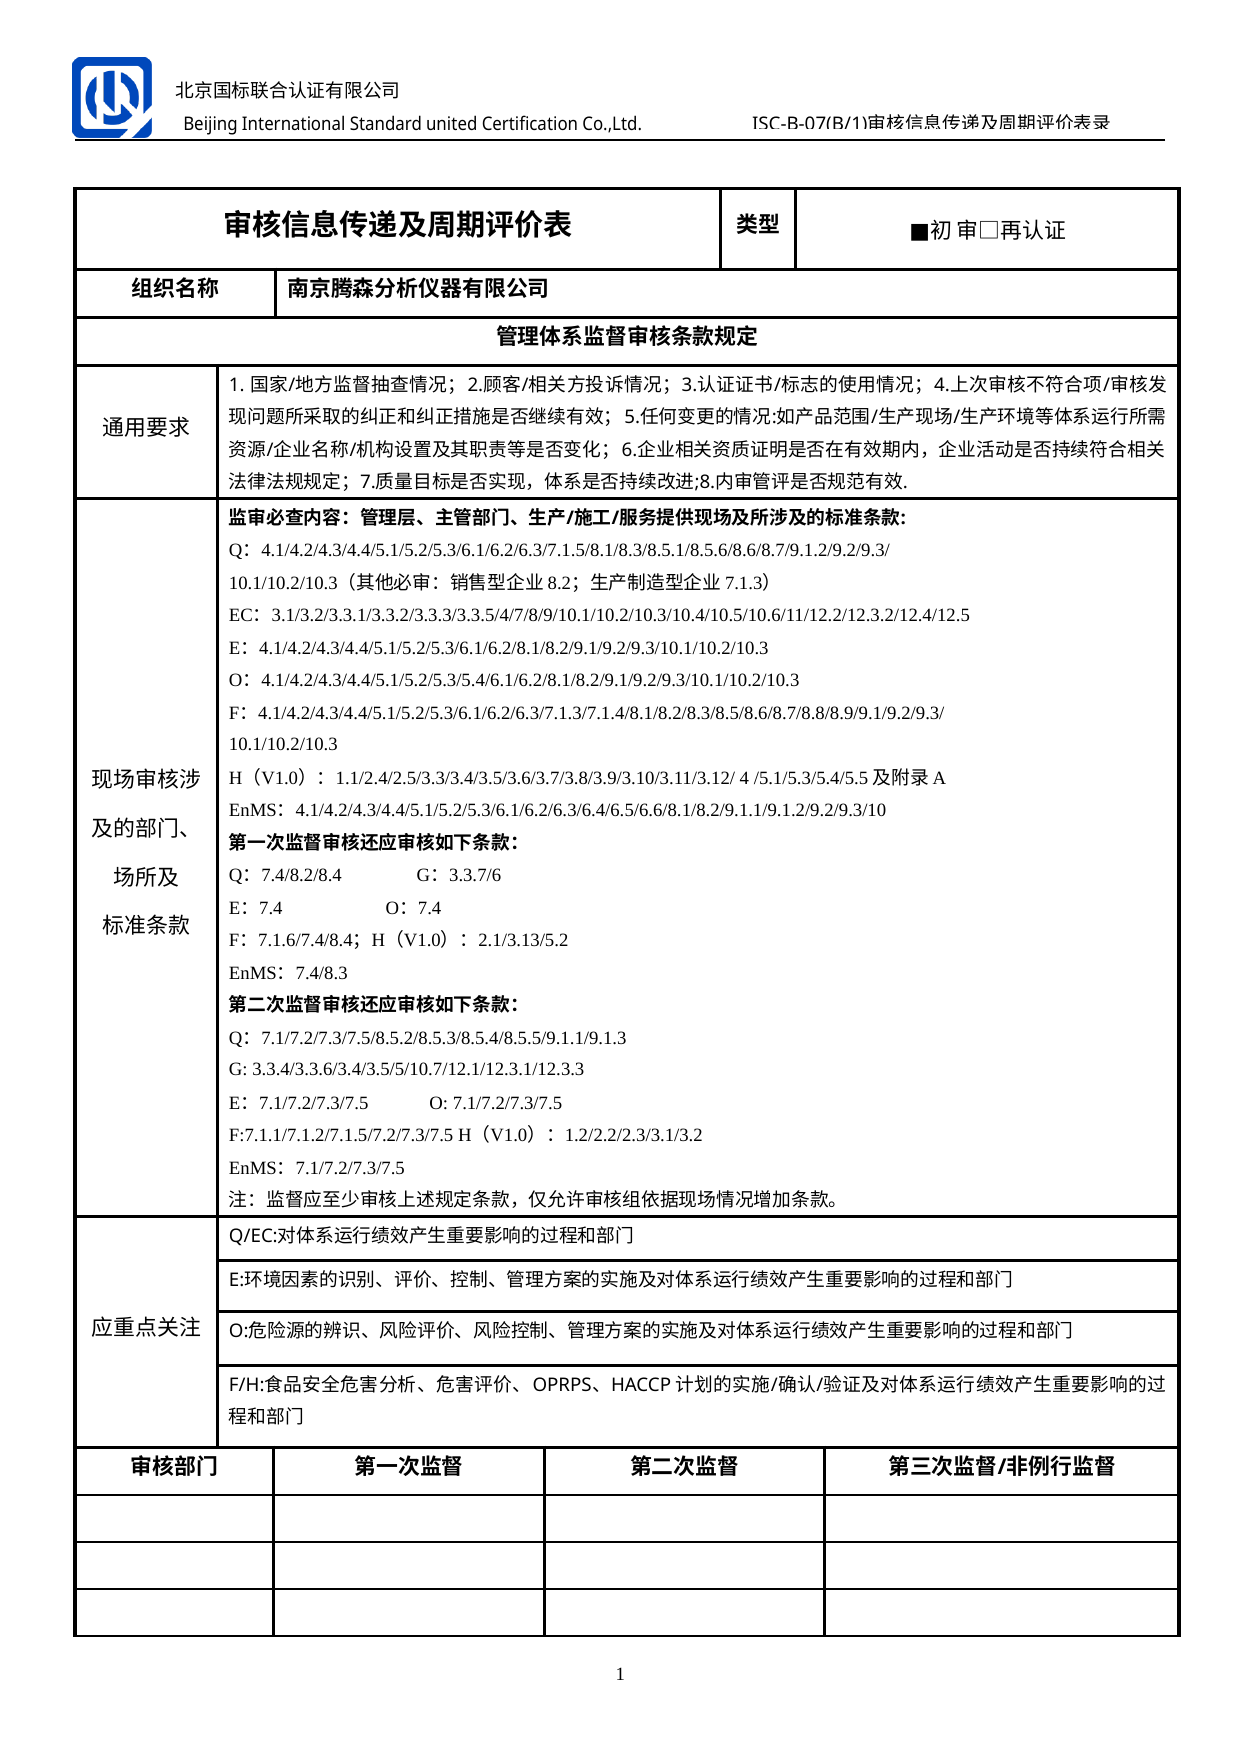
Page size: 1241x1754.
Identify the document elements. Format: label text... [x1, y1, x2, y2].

table_header 类型 [722, 190, 794, 267]
table_header ■初 审□再认证 [797, 190, 1177, 267]
table_cell 监审必查内容：管理层、主管部门、生产/施工/服务提供现场及所涉及的标准条款: Q：4.1/4.2/4.3/4.4/5.1/5.2/5.3/6.1/6.2/6.3/7.1.5/8.1/8.3/8.5.1/8.5.6/8.6/8.7/9.1.2/9.2/9.3/ 10.1/10.2/10.3（其他必审：销售型企业8.2；生产制造型企业7.1.3） EC：3.1/3.2/3.3.1/3.3.2/3.3.3/3.3.5/4/7/8/9/10.1/10.2/10.3/10.4/10.5/10.6/11/12.2/12.3.2/12.4/12.5 E：4.1/4.2/4.3/4.4/5.1/5.2/5.3/6.1/6.2/8.1/8.2/9.1/9.2/9.3/10.1/10.2/10.3 O：4.1/4.2/4.3/4.4/5.1/5.2/5.3/5.4/6.1/6.2/8.1/8.2/9.1/9.2/9.3/10.1/10.2/10.3 F：4.1/4.2/4.3/4.4/5.1/5.2/5.3/6.1/6.2/6.3/7.1.3/7.1.4/8.1/8.2/8.3/8.5/8.6/8.7/8.8/8.9/9.1/9.2/9.3/ 10.1/10.2/10.3 H（V1.0）：1.1/2.4/2.5/3.3/3.4/3.5/3.6/3.7/3.8/3.9/3.10/3.11/3.12/ 4 /5.1/5.3/5.4/5.5及附录A EnMS：4.1/4.2/4.3/4.4/5.1/5.2/5.3/6.1/6.2/6.3/6.4/6.5/6.6/8.1/8.2/9.1.1/9.1.2/9.2/9.3/10 第一次监督审核还应审核如下条款： Q：7.4/8.2/8.4 G：3.3.7/6 E：7.4 O：7.4 F：7.1.6/7.4/8.4；H（V1.0）：2.1/3.13/5.2 EnMS：7.4/8.3 第二次监督审核还应审核如下条款： Q：7.1/7.2/7.3/7.5/8.5.2/8.5.3/8.5.4/8.5.5/9.1.1/9.1.3 G: 3.3.4/3.3.6/3.4/3.5/5/10.7/12.1/12.3.1/12.3.3 E：7.1/7.2/7.3/7.5 O: 7.1/7.2/7.3/7.5 F:7.1.1/7.1.2/7.1.5/7.2/7.3/7.5 H（V1.0）：1.2/2.2/2.3/3.1/3.2 EnMS：7.1/7.2/7.3/7.5 注：监督应至少审核上述规定条款，仅允许审核组依据现场情况增加条款。 [219, 500, 1177, 1215]
table_cell 第三次监督/非例行监督 [826, 1449, 1177, 1494]
table_cell [275, 1590, 543, 1635]
table_cell [546, 1543, 823, 1588]
table_cell [826, 1496, 1177, 1541]
table_cell [826, 1543, 1177, 1588]
table_cell Q/EC:对体系运行绩效产生重要影响的过程和部门 [219, 1218, 1177, 1259]
table_cell [77, 1590, 272, 1635]
table_cell [275, 1543, 543, 1588]
table_cell 第一次监督 [275, 1449, 543, 1494]
table_cell 应重点关注 [77, 1218, 216, 1446]
table_cell [77, 1496, 272, 1541]
table_cell 组织名称 [77, 271, 274, 316]
table_cell 第二次监督 [546, 1449, 823, 1494]
table_cell 审核部门 [77, 1449, 272, 1494]
table_cell 1. 国家/地方监督抽查情况；2.顾客/相关方投诉情况；3.认证证书/标志的使用情况；4.上次审核不符合项/审核发现问题所采取的纠正和纠正措施是否继续有效；5.任何变更的情况:如产品范围/生产现场/生产环境等体系运行所需资源/企业名称/机构设置及其职责等是否变化；6.企业相关资质证明是否在有效期内，企业活动是否持续符合相关法律法规规定；7.质量目标是否实现，体系是否持续改进;8.内审管评是否规范有效. [219, 367, 1177, 497]
table_cell E:环境因素的识别、评价、控制、管理方案的实施及对体系运行绩效产生重要影响的过程和部门 [219, 1262, 1177, 1310]
table_header 审核信息传递及周期评价表 [77, 190, 719, 267]
table_cell O:危险源的辨识、风险评价、风险控制、管理方案的实施及对体系运行绩效产生重要影响的过程和部门 [219, 1313, 1177, 1364]
table_cell F/H:食品安全危害分析、危害评价、OPRPS、HACCP计划的实施/确认/验证及对体系运行绩效产生重要影响的过程和部门 [219, 1367, 1177, 1446]
table_cell [546, 1590, 823, 1635]
table_cell 现场审核涉及的部门、场所及 标准条款 [77, 500, 216, 1215]
table_cell [77, 1543, 272, 1588]
table_cell 南京腾森分析仪器有限公司 [277, 271, 1177, 316]
table_cell 管理体系监督审核条款规定 [77, 319, 1177, 364]
table_cell [826, 1590, 1177, 1635]
table_cell [275, 1496, 543, 1541]
picture [72, 57, 152, 138]
table_cell 通用要求 [77, 367, 216, 497]
table_cell [546, 1496, 823, 1541]
